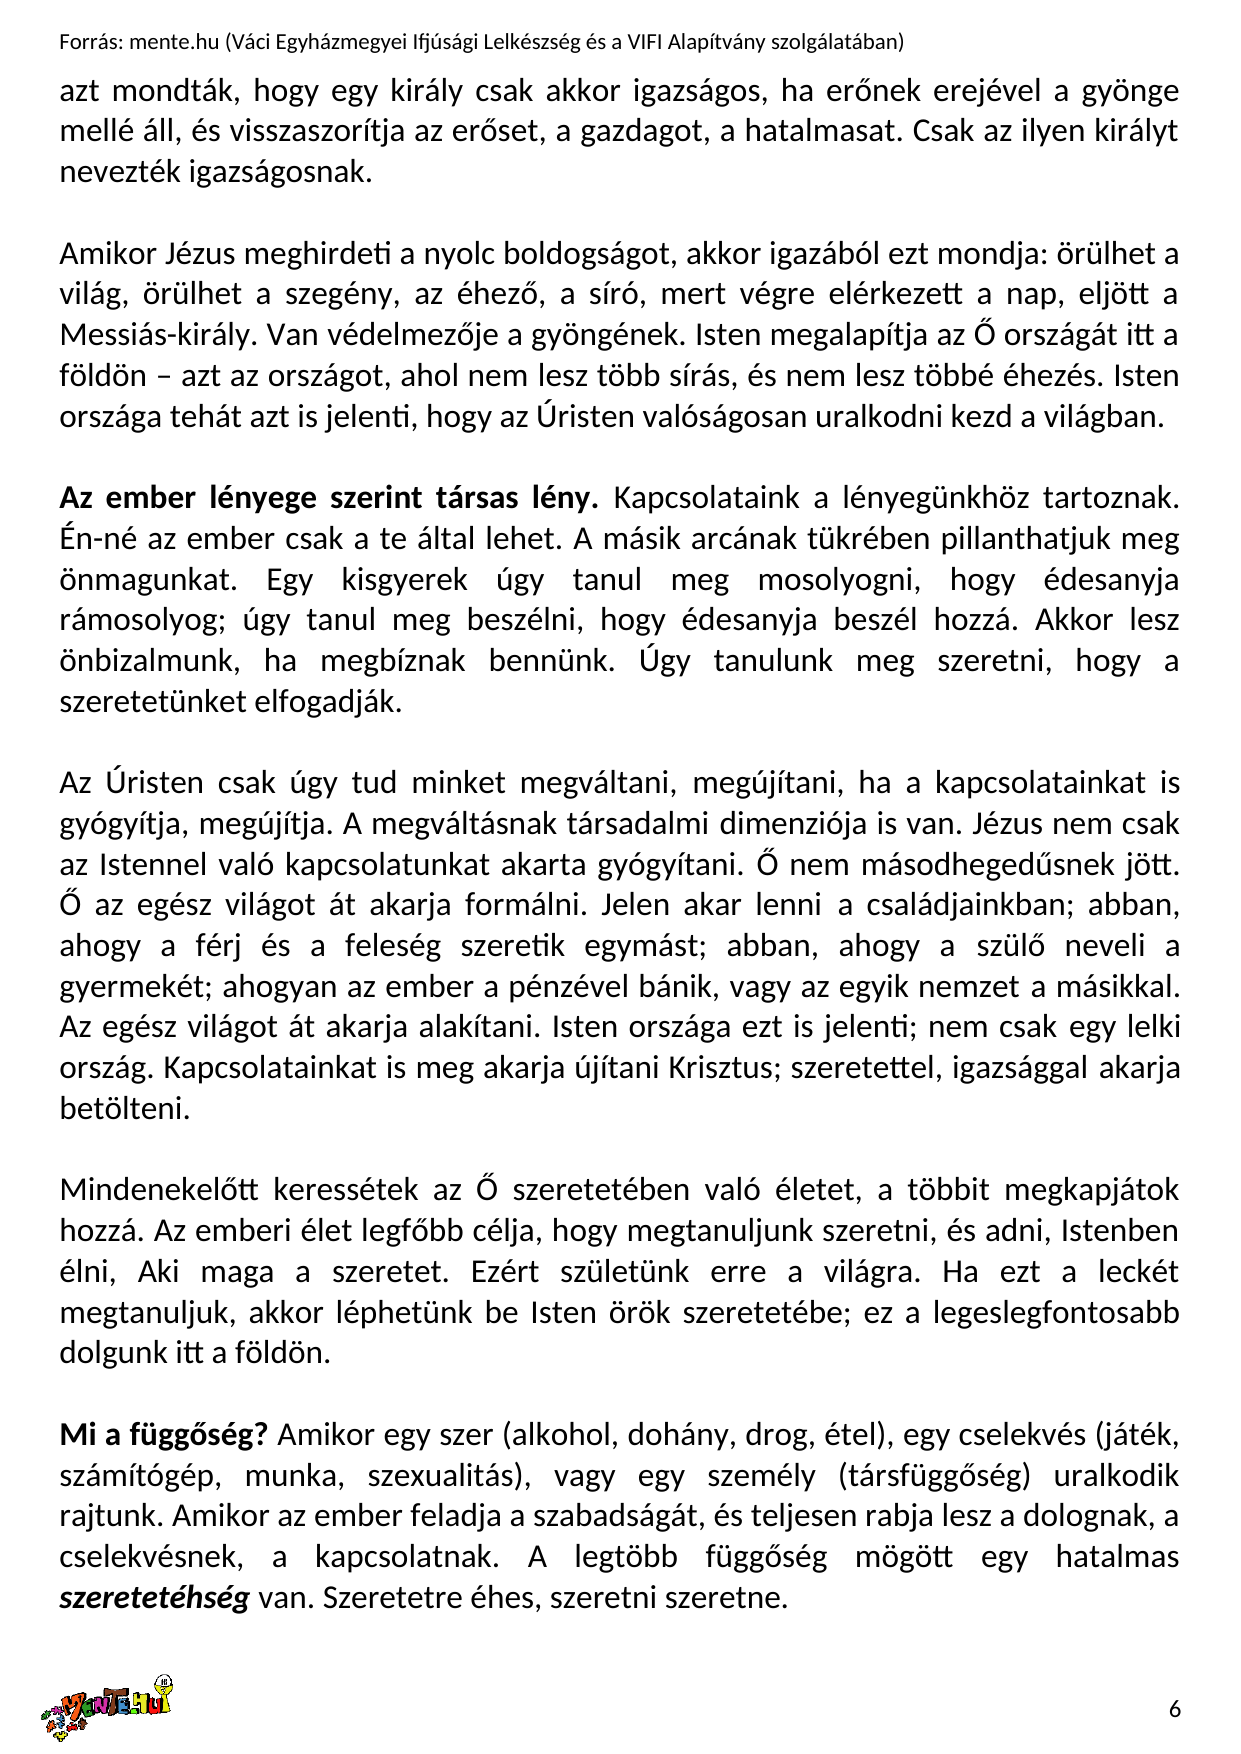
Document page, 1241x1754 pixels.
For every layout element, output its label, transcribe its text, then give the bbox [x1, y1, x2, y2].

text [59, 69, 1181, 191]
text Mi a függőség? Amikor egy szer (alkohol, dohány, drog, étel), egy cselekvés (játék, számítógép, munka, szexualitás), vagy egy személy (társfüggőség) uralkodik rajtunk. Amikor az ember feladja a szabadságát, és teljesen rabja lesz a dolognak, a cselekvésnek, a kapcsolatnak. A legtöbb függőség mögött egy hatalmas szeretetéhség van. Szeretetre éhes, szeretni szeretne. [59, 1413, 1181, 1616]
picture [39, 1665, 178, 1744]
text Az Úristen csak úgy tud minket megváltani, megújítani, ha a kapcsolatainkat is gyógyítja, megújítja. A megváltásnak társadalmi dimenziója is van. Jézus nem csak az Istennel való kapcsolatunkat akarta gyógyítani. Ő nem másodhegedűsnek jött. Ő az egész világot át akarja formálni. Jelen akar lenni a családjainkban; abban, ahogy a férj és a feleség szeretik egymást; abban, ahogy a szülő neveli a gyermekét; ahogyan az ember a pénzével bánik, vagy az egyik nemzet a másikkal. Az egész világot át akarja alakítani. Isten országa ezt is jelenti; nem csak egy lelki ország. Kapcsolatainkat is meg akarja újítani Krisztus; szeretettel, igazsággal akarja betölteni. [59, 761, 1181, 1128]
text Az ember lényege szerint társas lény. Kapcsolataink a lényegünkhöz tartoznak. Én-né az ember csak a te által lehet. A másik arcának tükrében pillanthatjuk meg önmagunkat. Egy kisgyerek úgy tanul meg mosolyogni, hogy édesanyja rámosolyog; úgy tanul meg beszélni, hogy édesanyja beszél hozzá. Akkor lesz önbizalmunk, ha megbíznak bennünk. Úgy tanulunk meg szeretni, hogy a szeretetünket elfogadják. [59, 476, 1181, 720]
text Amikor Jézus meghirdeti a nyolc boldogságot, akkor igazából ezt mondja: örülhet a világ, örülhet a szegény, az éhező, a síró, mert végre elérkezett a nap, eljött a Messiás-király. Van védelmezője a gyöngének. Isten megalapítja az Ő országát itt a földön – azt az országot, ahol nem lesz több sírás, és nem lesz többé éhezés. Isten országa tehát azt is jelenti, hogy az Úristen valóságosan uralkodni kezd a világban. [59, 232, 1181, 435]
text Mindenekelőtt keressétek az Ő szeretetében való életet, a többit megkapjátok hozzá. Az emberi élet legfőbb célja, hogy megtanuljunk szeretni, és adni, Istenben élni, Aki maga a szeretet. Ezért születünk erre a világra. Ha ezt a leckét megtanuljuk, akkor léphetünk be Isten örök szeretetébe; ez a legeslegfontosabb dolgunk itt a földön. [59, 1168, 1181, 1372]
